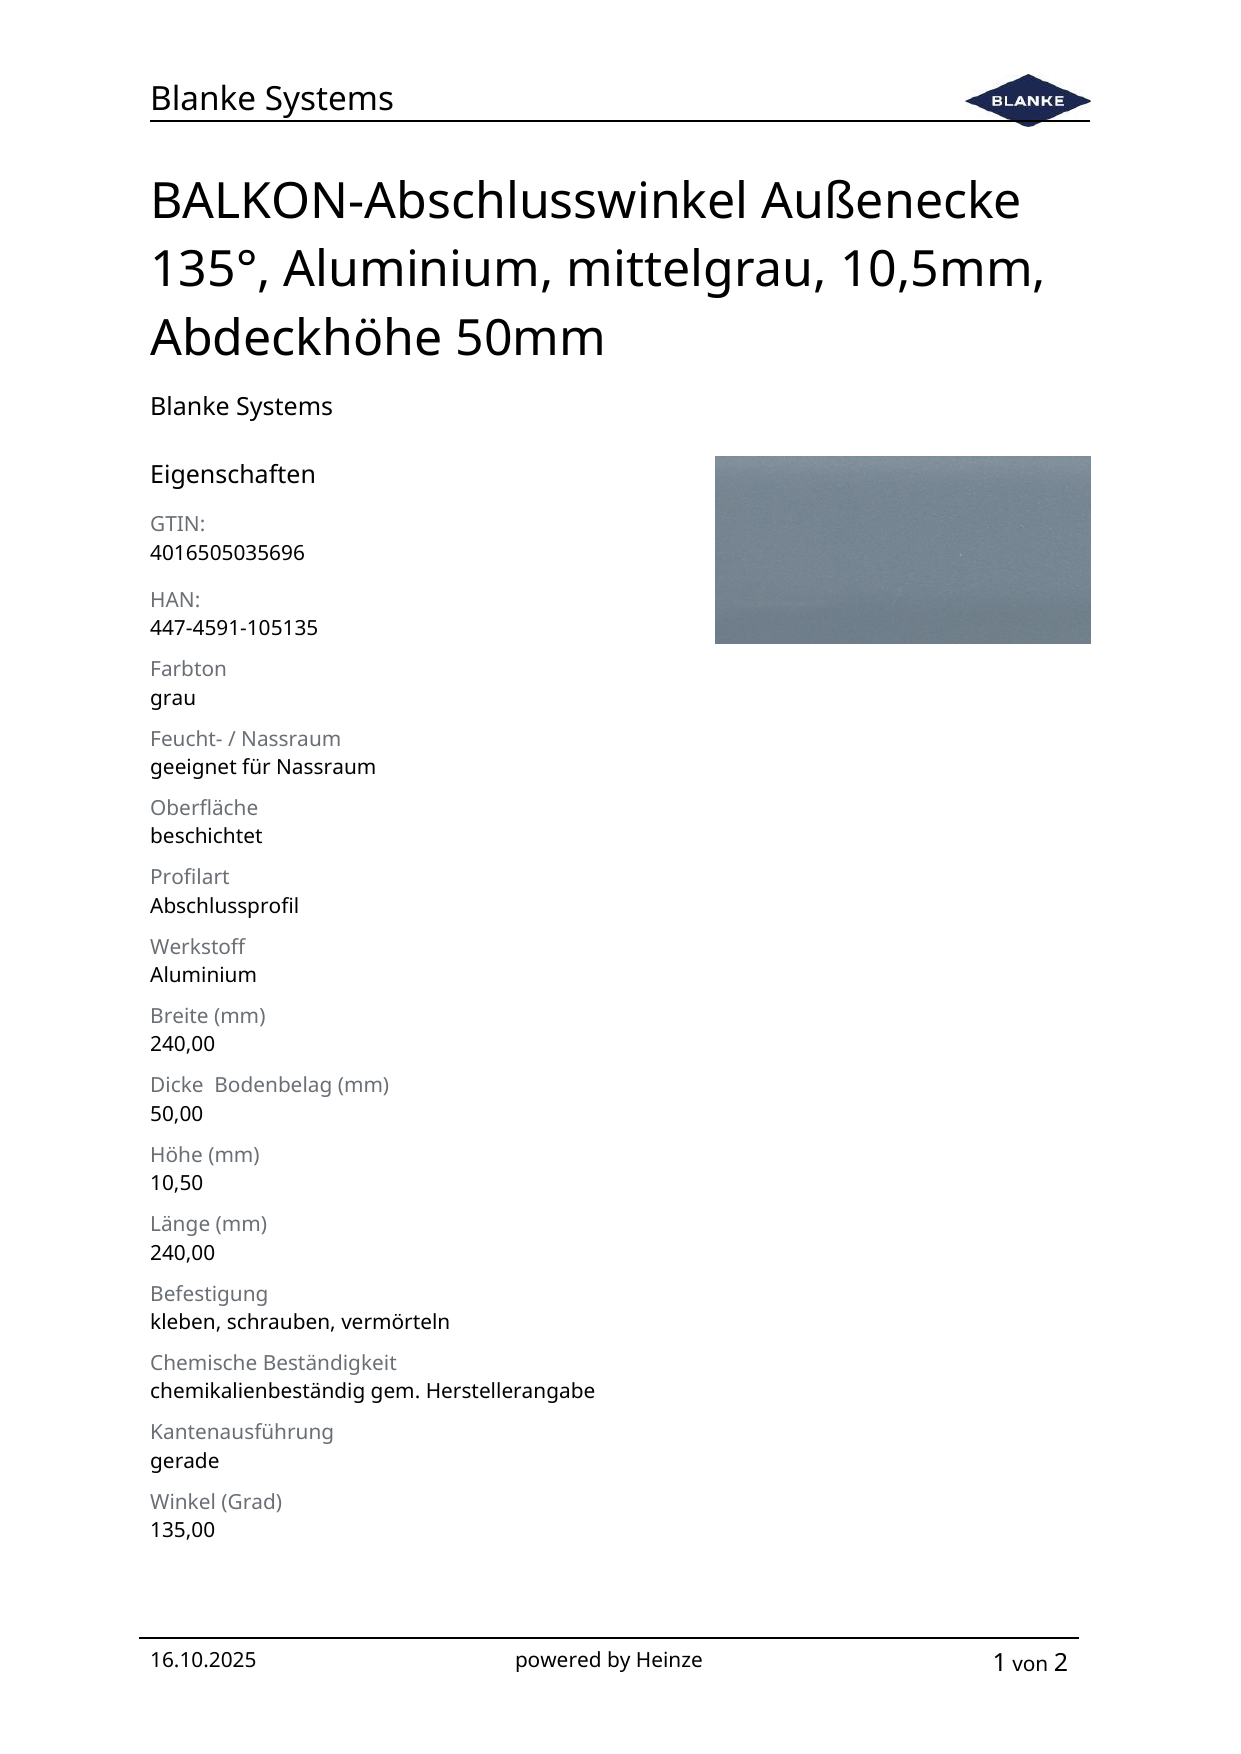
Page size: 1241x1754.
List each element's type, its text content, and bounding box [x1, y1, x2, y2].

text Höhe (mm) [150, 1140, 1090, 1168]
text 240,00 [150, 1029, 1090, 1058]
text chemikalienbeständig gem. Herstellerangabe [150, 1376, 1090, 1405]
text Blanke Systems [150, 388, 1090, 422]
text Werkstoff [150, 932, 1090, 960]
text 10,50 [150, 1168, 1090, 1197]
text Befestigung [150, 1279, 1090, 1307]
text 50,00 [150, 1099, 1090, 1127]
text Kantenausführung [150, 1417, 1090, 1446]
picture [715, 456, 1091, 644]
text Farbton [150, 654, 1090, 683]
text 4016505035696 [150, 538, 715, 566]
text Profilart [150, 862, 1090, 891]
text Dicke Bodenbelag (mm) [150, 1071, 1090, 1099]
text gerade [150, 1446, 1090, 1474]
text Abschlussprofil [150, 891, 1090, 919]
text 240,00 [150, 1238, 1090, 1266]
text BALKON-Abschlusswinkel Außenecke 135°, Aluminium, mittelgrau, 10,5mm, Abdeckhöhe 50mm [150, 165, 1090, 369]
picture [965, 122, 1091, 127]
text grau [150, 683, 1090, 711]
text Feucht- / Nassraum [150, 724, 1090, 752]
text Aluminium [150, 960, 1090, 989]
text Breite (mm) [150, 1001, 1090, 1029]
text Winkel (Grad) [150, 1487, 1090, 1515]
text HAN: [150, 585, 715, 613]
text 135,00 [150, 1515, 1090, 1544]
text Eigenschaften [150, 456, 715, 491]
text Länge (mm) [150, 1209, 1090, 1238]
text Oberfläche [150, 793, 1090, 821]
text geeignet für Nassraum [150, 752, 1090, 781]
text kleben, schrauben, vermörteln [150, 1307, 1090, 1336]
text 447-4591-105135 [150, 613, 715, 642]
picture [965, 74, 1091, 121]
text GTIN: [150, 509, 715, 538]
text Chemische Beständigkeit [150, 1348, 1090, 1376]
text beschichtet [150, 821, 1090, 850]
